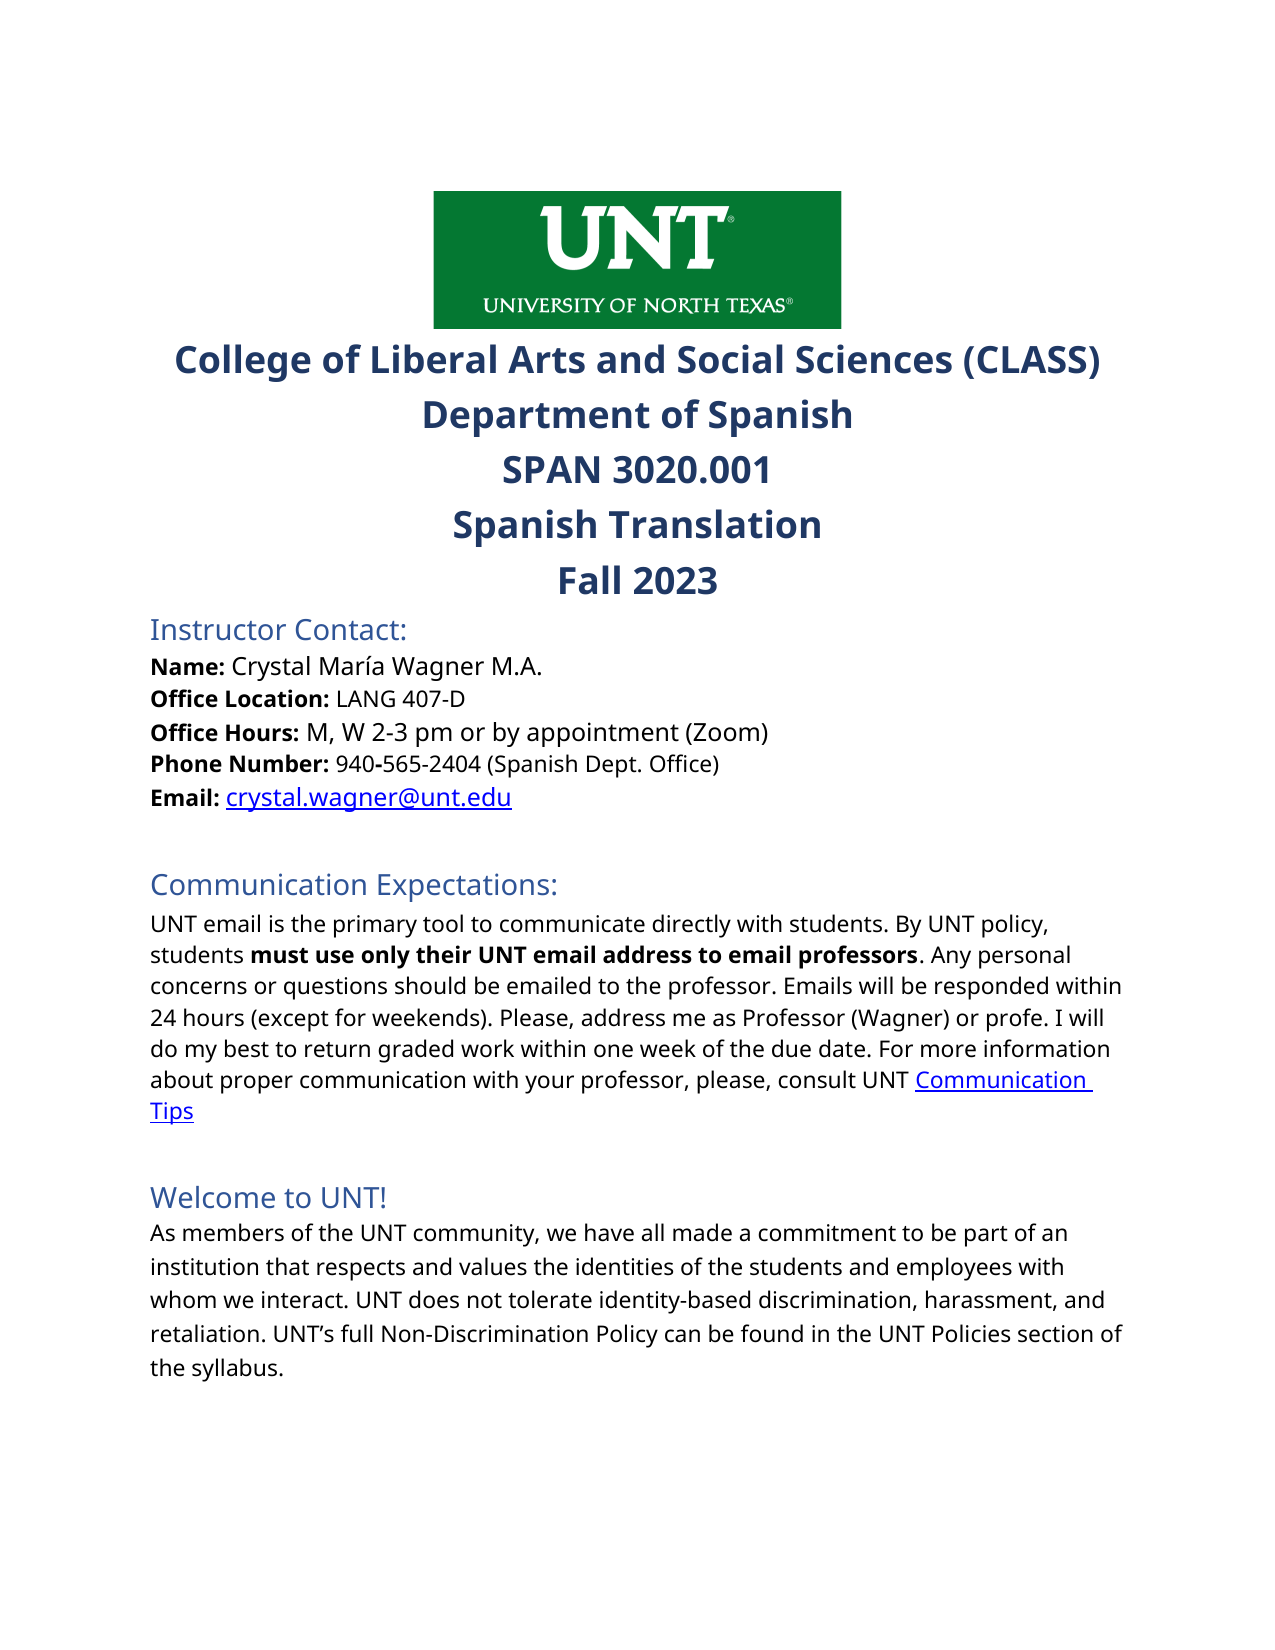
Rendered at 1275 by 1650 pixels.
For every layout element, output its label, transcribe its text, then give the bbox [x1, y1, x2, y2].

text As members of the UNT community, we have all made a commitment to be part of an institution that respects and values the identities of the students and employees with whom we interact. UNT does not tolerate identity-based discrimination, harassment, and retaliation. UNT’s full Non-Discrimination Policy can be found in the UNT Policies section of the syllabus. [150, 1217, 1125, 1383]
subtitle SPAN 3020.001 [150, 443, 1125, 494]
text Office Location: LANG 407-D [150, 683, 1125, 714]
text Email: crystal.wagner@unt.edu [150, 779, 1125, 813]
subtitle Fall 2023 [150, 554, 1125, 605]
text Name: Crystal María Wagner M.A. [150, 649, 1125, 683]
text Phone Number: 940-565-2404 (Spanish Dept. Office) [150, 748, 1125, 779]
subtitle Department of Spanish [150, 388, 1125, 439]
text Office Hours: M, W 2-3 pm or by appointment (Zoom) [150, 714, 1125, 748]
subtitle Spanish Translation [150, 499, 1125, 550]
subtitle College of Liberal Arts and Social Sciences (CLASS) [150, 333, 1125, 384]
subtitle Instructor Contact: [150, 609, 1125, 649]
picture [433, 191, 842, 329]
subtitle UNT email is the primary tool to communicate directly with students. By UNT policy, students must use only their UNT email address to email professors. Any personal concerns or questions should be emailed to the professor. Emails will be responded within 24 hours (except for weekends). Please, address me as Professor (Wagner) or profe. I will do my best to return graded work within one week of the due date. For more information about proper communication with your professor, please, consult UNT Communication Tips [150, 908, 1125, 1127]
subtitle Welcome to UNT! [150, 1177, 1125, 1217]
subtitle Communication Expectations: [150, 864, 1125, 904]
